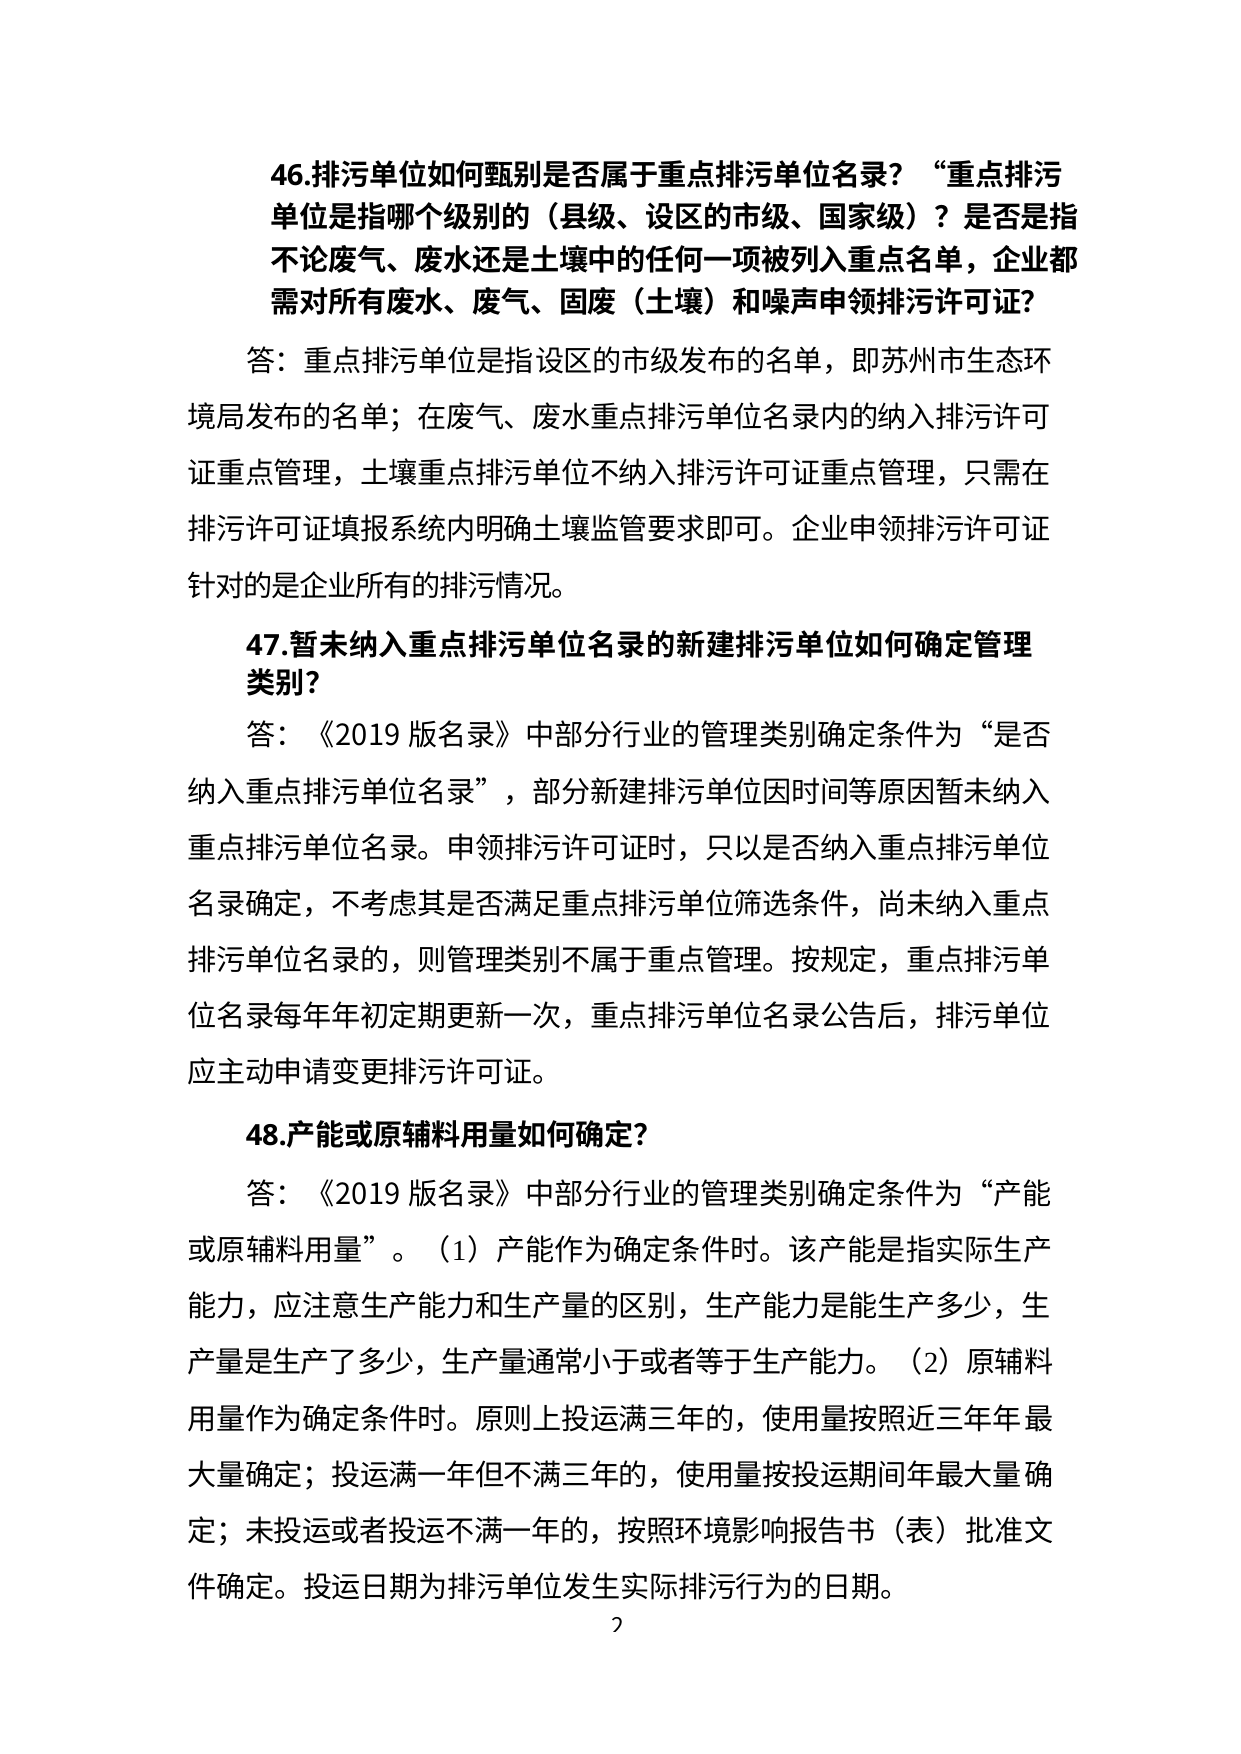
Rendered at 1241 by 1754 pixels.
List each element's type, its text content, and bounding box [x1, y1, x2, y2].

subtitle 47.暂未纳入重点排污单位名录的新建排污单位如何确定管理类别？ [246, 624, 1053, 702]
subtitle 48.产能或原辅料用量如何确定？ [246, 1112, 1088, 1154]
subtitle 46.排污单位如何甄别是否属于重点排污单位名录？“重点排污单位是指哪个级别的（县级、设区的市级、国家级）？是否是指不论废气、废水还是土壤中的任何一项被列入重点名单，企业都需对所有废水、废气、固废（土壤）和噪声申领排污许可证？ [270, 152, 1088, 321]
text 答：重点排污单位是指设区的市级发布的名单，即苏州市生态环境局发布的名单；在废气、废水重点排污单位名录内的纳入排污许可证重点管理，土壤重点排污单位不纳入排污许可证重点管理，只需在排污许可证填报系统内明确土壤监管要求即可。企业申领排污许可证针对的是企业所有的排污情况。 [187, 337, 1053, 604]
text 答：《2019 版名录》中部分行业的管理类别确定条件为“产能或原辅料用量”。（1）产能作为确定条件时。该产能是指实际生产能力，应注意生产能力和生产量的区别，生产能力是能生产多少，生产量是生产了多少，生产量通常小于或者等于生产能力。（2）原辅料用量作为确定条件时。原则上投运满三年的，使用量按照近三年年最大量确定；投运满一年但不满三年的，使用量按投运期间年最大量确定；未投运或者投运不满一年的，按照环境影响报告书（表）批准文件确定。投运日期为排污单位发生实际排污行为的日期。 [187, 1171, 1053, 1606]
text 答：《2019 版名录》中部分行业的管理类别确定条件为“是否纳入重点排污单位名录”，部分新建排污单位因时间等原因暂未纳入重点排污单位名录。申领排污许可证时，只以是否纳入重点排污单位名录确定，不考虑其是否满足重点排污单位筛选条件，尚未纳入重点排污单位名录的，则管理类别不属于重点管理。按规定，重点排污单位名录每年年初定期更新一次，重点排污单位名录公告后，排污单位应主动申请变更排污许可证。 [187, 712, 1053, 1091]
